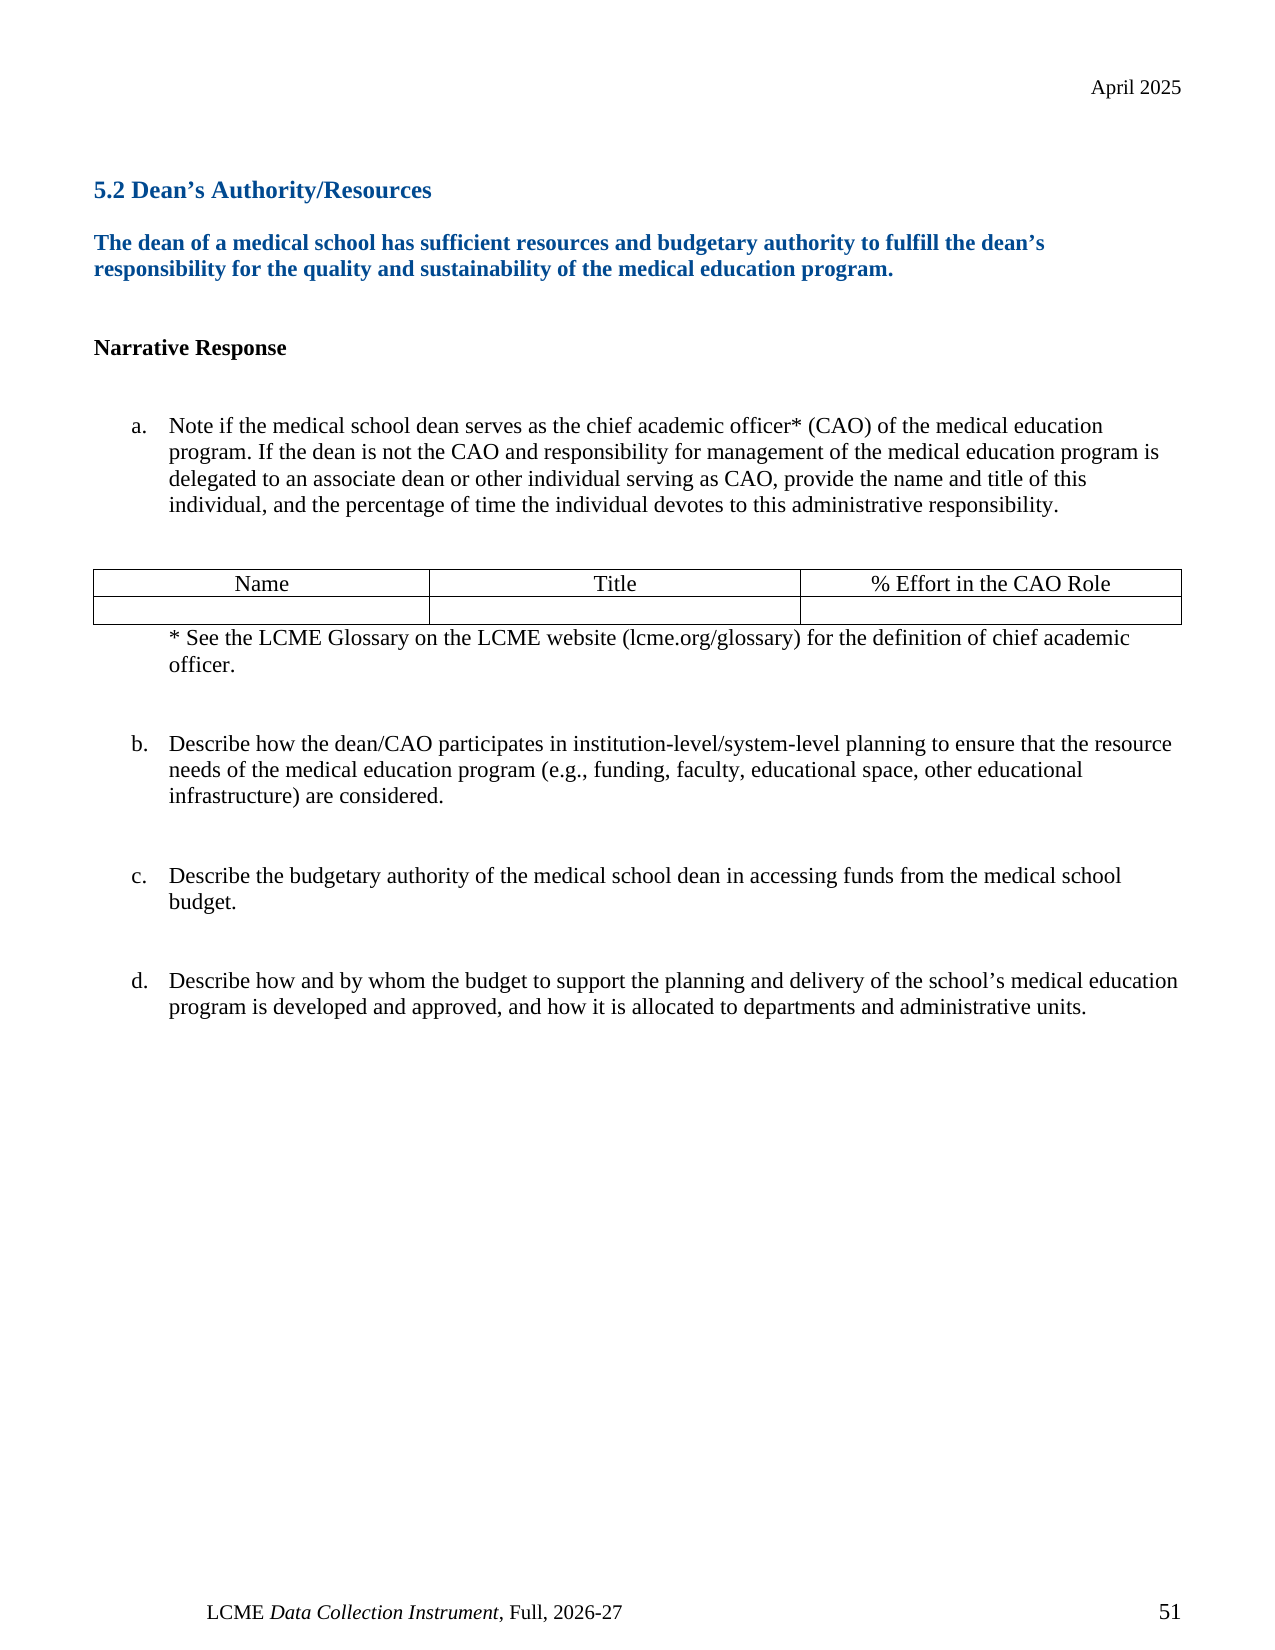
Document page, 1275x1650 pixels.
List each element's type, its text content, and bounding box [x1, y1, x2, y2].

subtitle Narrative Response [94, 334, 1181, 361]
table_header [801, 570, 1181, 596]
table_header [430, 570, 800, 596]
text c. Describe the budgetary authority of the medical school dean in accessing funds from the medical school budget. [131, 862, 1181, 914]
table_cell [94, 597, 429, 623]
text b. Describe how the dean/CAO participates in institution-level/system-level planning to ensure that the resource needs of the medical education program (e.g., funding, faculty, educational space, other educational infrastructure) are considered. [131, 730, 1181, 809]
text * See the LCME Glossary on the LCME website (lcme.org/glossary) for the definition of chief academic officer. [169, 625, 1181, 677]
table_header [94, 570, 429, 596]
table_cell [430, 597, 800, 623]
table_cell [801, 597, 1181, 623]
text The dean of a medical school has sufficient resources and budgetary authority to fulfill the dean’s responsibility for the quality and sustainability of the medical education program. [94, 229, 1181, 281]
subtitle 5.2 Dean’s Authority/Resources [94, 175, 1181, 204]
text d. Describe how and by whom the budget to support the planning and delivery of the school’s medical education program is developed and approved, and how it is allocated to departments and administrative units. [131, 967, 1181, 1020]
list a. Note if the medical school dean serves as the chief academic officer* (CAO) of the medical education program. If the dean is not the CAO and responsibility for management of the medical education program is delegated to an associate dean or other individual serving as CAO, provide the name and title of this individual, and the percentage of time the individual devotes to this administrative responsibility. [131, 412, 1181, 517]
